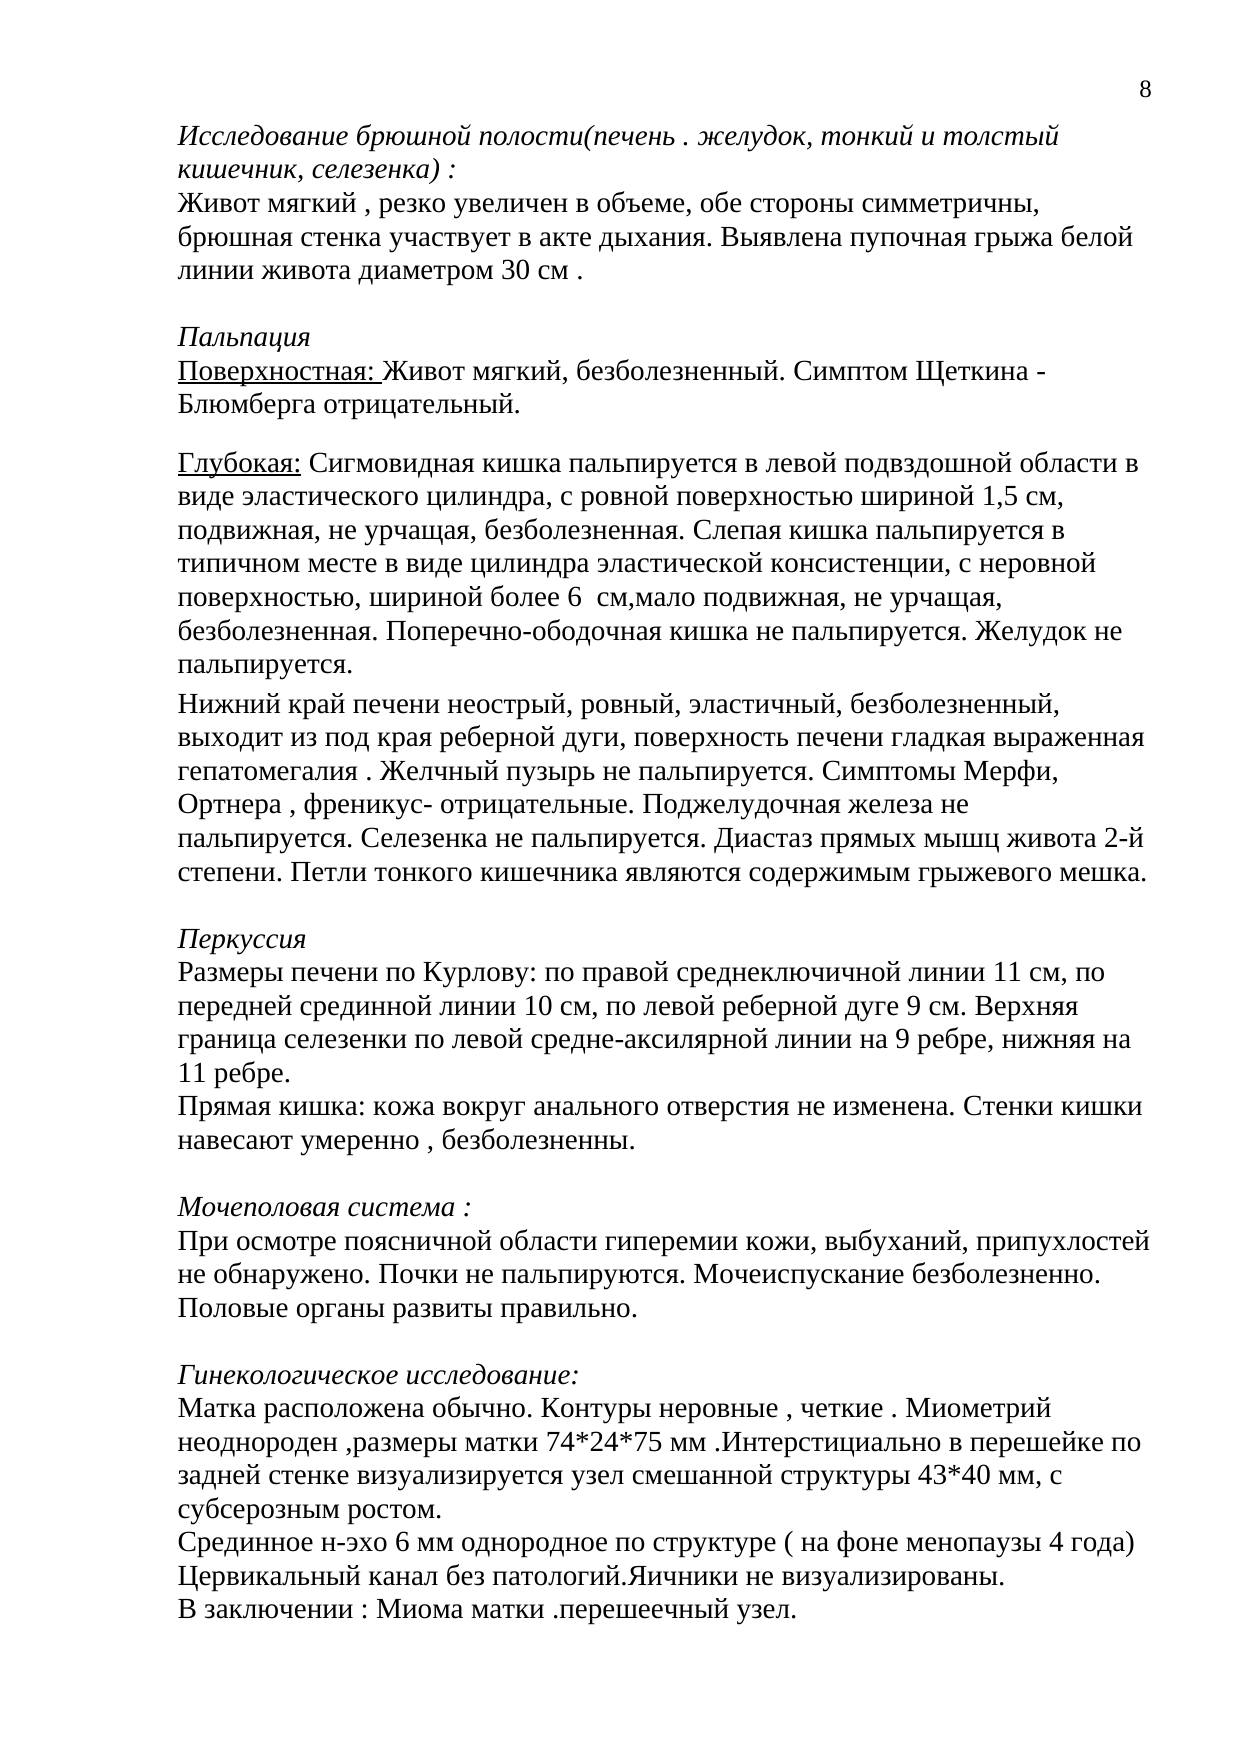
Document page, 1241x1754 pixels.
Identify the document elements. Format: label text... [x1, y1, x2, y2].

text В заключении : Миома матки .перешеечный узел. [177, 1592, 1152, 1625]
subtitle Размеры печени по Курлову: по правой среднеключичной линии 11 см, по передней срединной линии 10 см, по левой реберной дуге 9 см. Верхняя граница селезенки по левой средне-аксилярной линии на 9 ребре, нижняя на 11 ребре. [177, 954, 1152, 1088]
text Поверхностная: Живот мягкий, безболезненный. Симптом Щеткина -Блюмберга отрицательный. [177, 353, 1152, 420]
text Живот мягкий , резко увеличен в объеме, обе стороны симметричны, брюшная стенка участвует в акте дыхания. Выявлена пупочная грыжа белой линии живота диаметром 30 см . [177, 185, 1152, 286]
text Исследование брюшной полости(печень . желудок, тонкий и толстый кишечник, селезенка) : [177, 118, 1152, 185]
text Матка расположена обычно. Контуры неровные , четкие . Миометрий неоднороден ,размеры матки 74*24*75 мм .Интерстициально в перешейке по задней стенке визуализируется узел смешанной структуры 43*40 мм, с субсерозным ростом. [177, 1390, 1152, 1524]
text Пальпация [177, 319, 1152, 353]
text Цервикальный канал без патологий.Яичники не визуализированы. [177, 1558, 1152, 1592]
text Прямая кишка: кожа вокруг анального отверстия не изменена. Стенки кишки навесают умеренно , безболезненны. [177, 1088, 1152, 1156]
text степени. Петли тонкого кишечника являются содержимым грыжевого мешка. [177, 854, 1152, 887]
text Нижний край печени неострый, ровный, эластичный, безболезненный, выходит из под края реберной дуги, поверхность печени гладкая выраженная гепатомегалия . Желчный пузырь не пальпируется. Симптомы Мерфи, Ортнера , френикус- отрицательные. Поджелудочная железа не пальпируется. Селезенка не пальпируется. Диастаз прямых мышц живота 2-й [177, 686, 1152, 854]
text Мочеполовая система : [177, 1189, 1152, 1223]
text Гинекологическое исследование: [177, 1357, 1152, 1390]
text При осмотре поясничной области гиперемии кожи, выбуханий, припухлостей не обнаружено. Почки не пальпируются. Мочеиспускание безболезненно. Половые органы развиты правильно. [177, 1223, 1152, 1323]
text Срединное н-эхо 6 мм однородное по структуре ( на фоне менопаузы 4 года) [177, 1524, 1152, 1558]
subtitle Перкуссия [177, 921, 1152, 954]
subtitle Глубокая: Сигмовидная кишка пальпируется в левой подвздошной области в виде эластического цилиндра, с ровной поверхностью шириной 1,5 см, подвижная, не урчащая, безболезненная. Слепая кишка пальпируется в типичном месте в виде цилиндра эластической консистенции, с неровной поверхностью, шириной более 6 см,мало подвижная, не урчащая, безболезненная. Поперечно-ободочная кишка не пальпируется. Желудок не пальпируется. [177, 445, 1152, 680]
